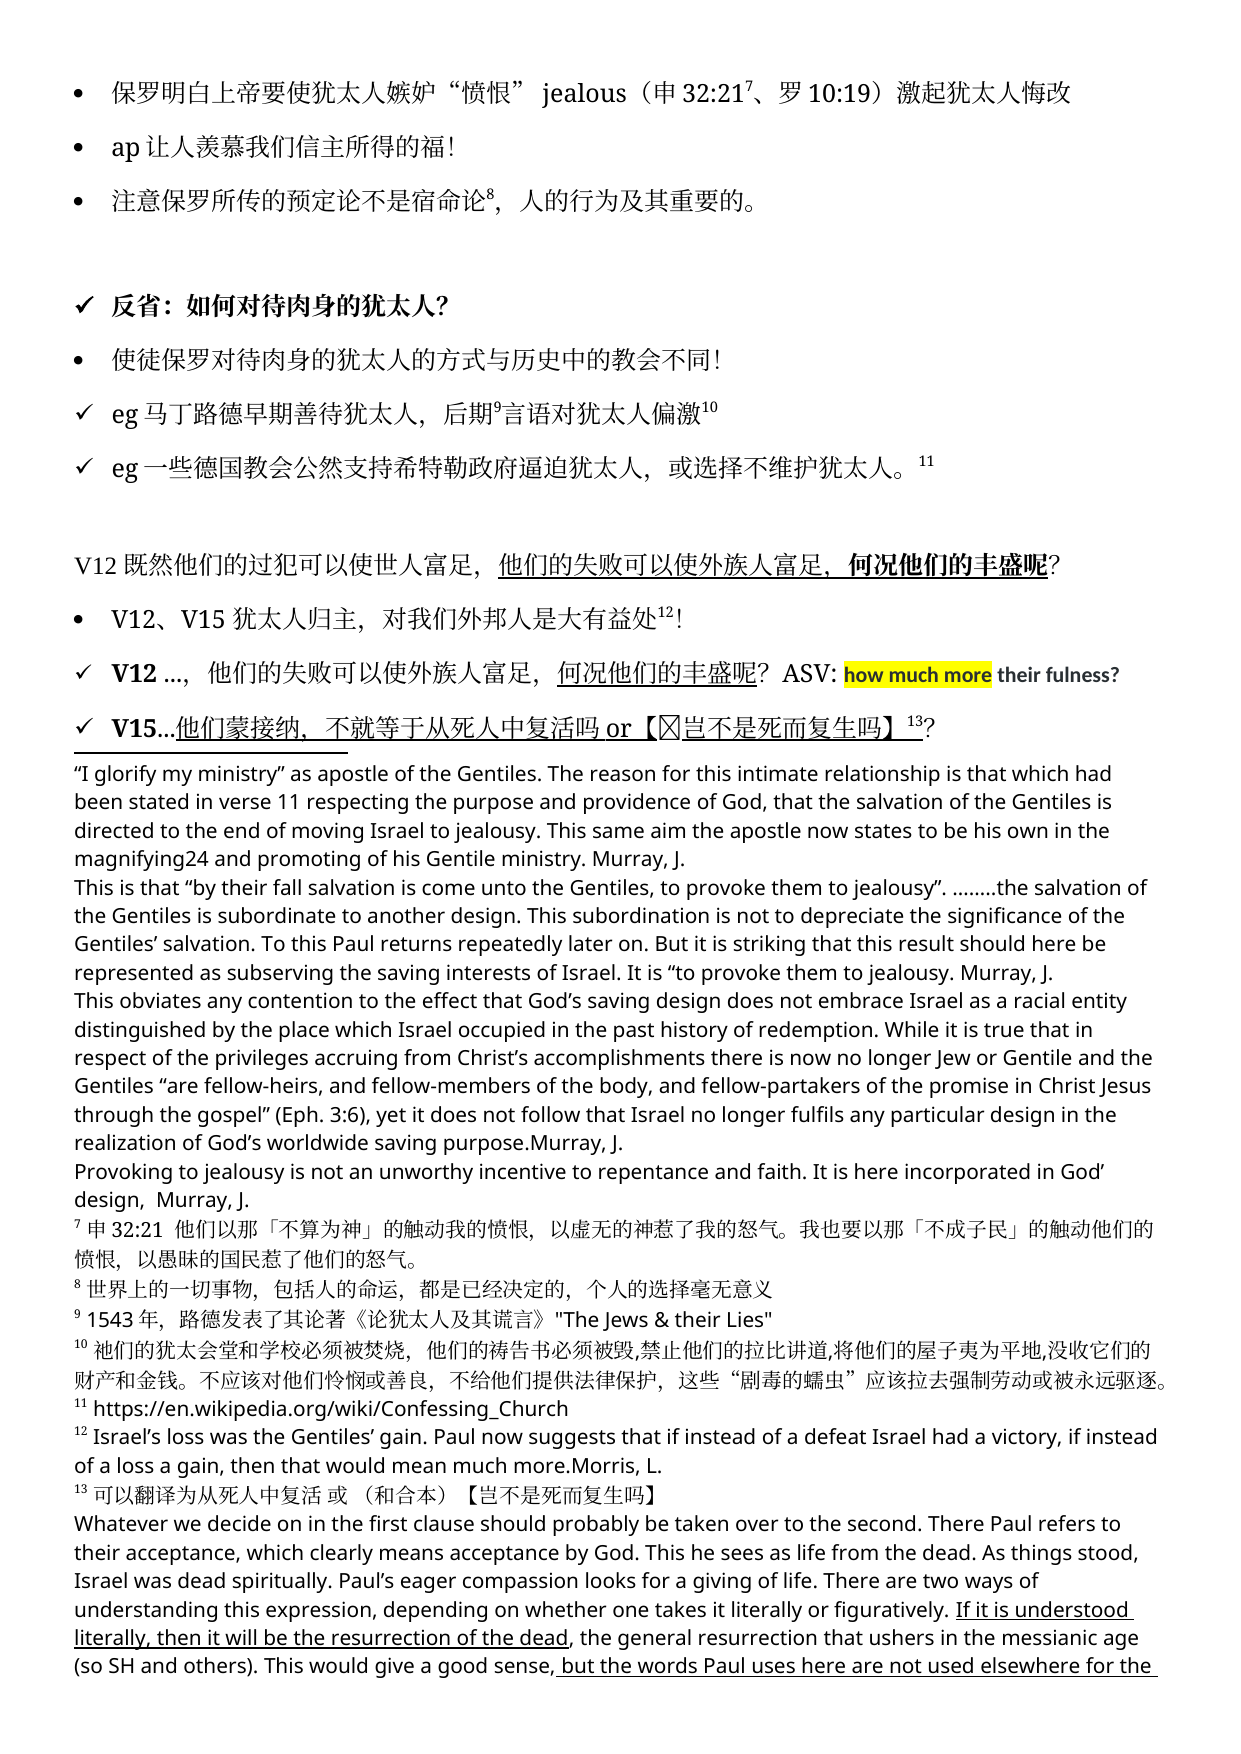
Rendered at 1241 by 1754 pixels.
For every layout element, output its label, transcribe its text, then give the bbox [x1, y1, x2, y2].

text V12 既然他们的过犯可以使世人富足，他们的失败可以使外族人富足，何况他们的丰盛呢？ [74, 546, 1166, 582]
list 保罗明白上帝要使犹太人嫉妒“愤恨” jealous（申32:21、罗10:19）激起犹太人悔改 [74, 74, 1166, 110]
list V12、V15 犹太人归主，对我们外邦人是大有益处！ [74, 600, 1166, 636]
list V15...他们蒙接纳，不就等于从死人中复活吗or【岂不是死而复生吗】？ [74, 708, 1166, 744]
list 注意保罗所传的预定论不是宿命论，人的行为及其重要的。 [74, 182, 1166, 218]
list 使徒保罗对待肉身的犹太人的方式与历史中的教会不同！ [74, 341, 1166, 377]
list V12 ...，他们的失败可以使外族人富足，何况他们的丰盛呢？ASV: how much more their fulness? [74, 654, 1166, 690]
list 反省：如何对待肉身的犹太人？ [74, 287, 1166, 323]
list ap让人羡慕我们信主所得的福！ [74, 128, 1166, 164]
list eg马丁路德早期善待犹太人，后期言语对犹太人偏激 [74, 395, 1166, 431]
list eg一些德国教会公然支持希特勒政府逼迫犹太人，或选择不维护犹太人。 [74, 449, 1166, 485]
